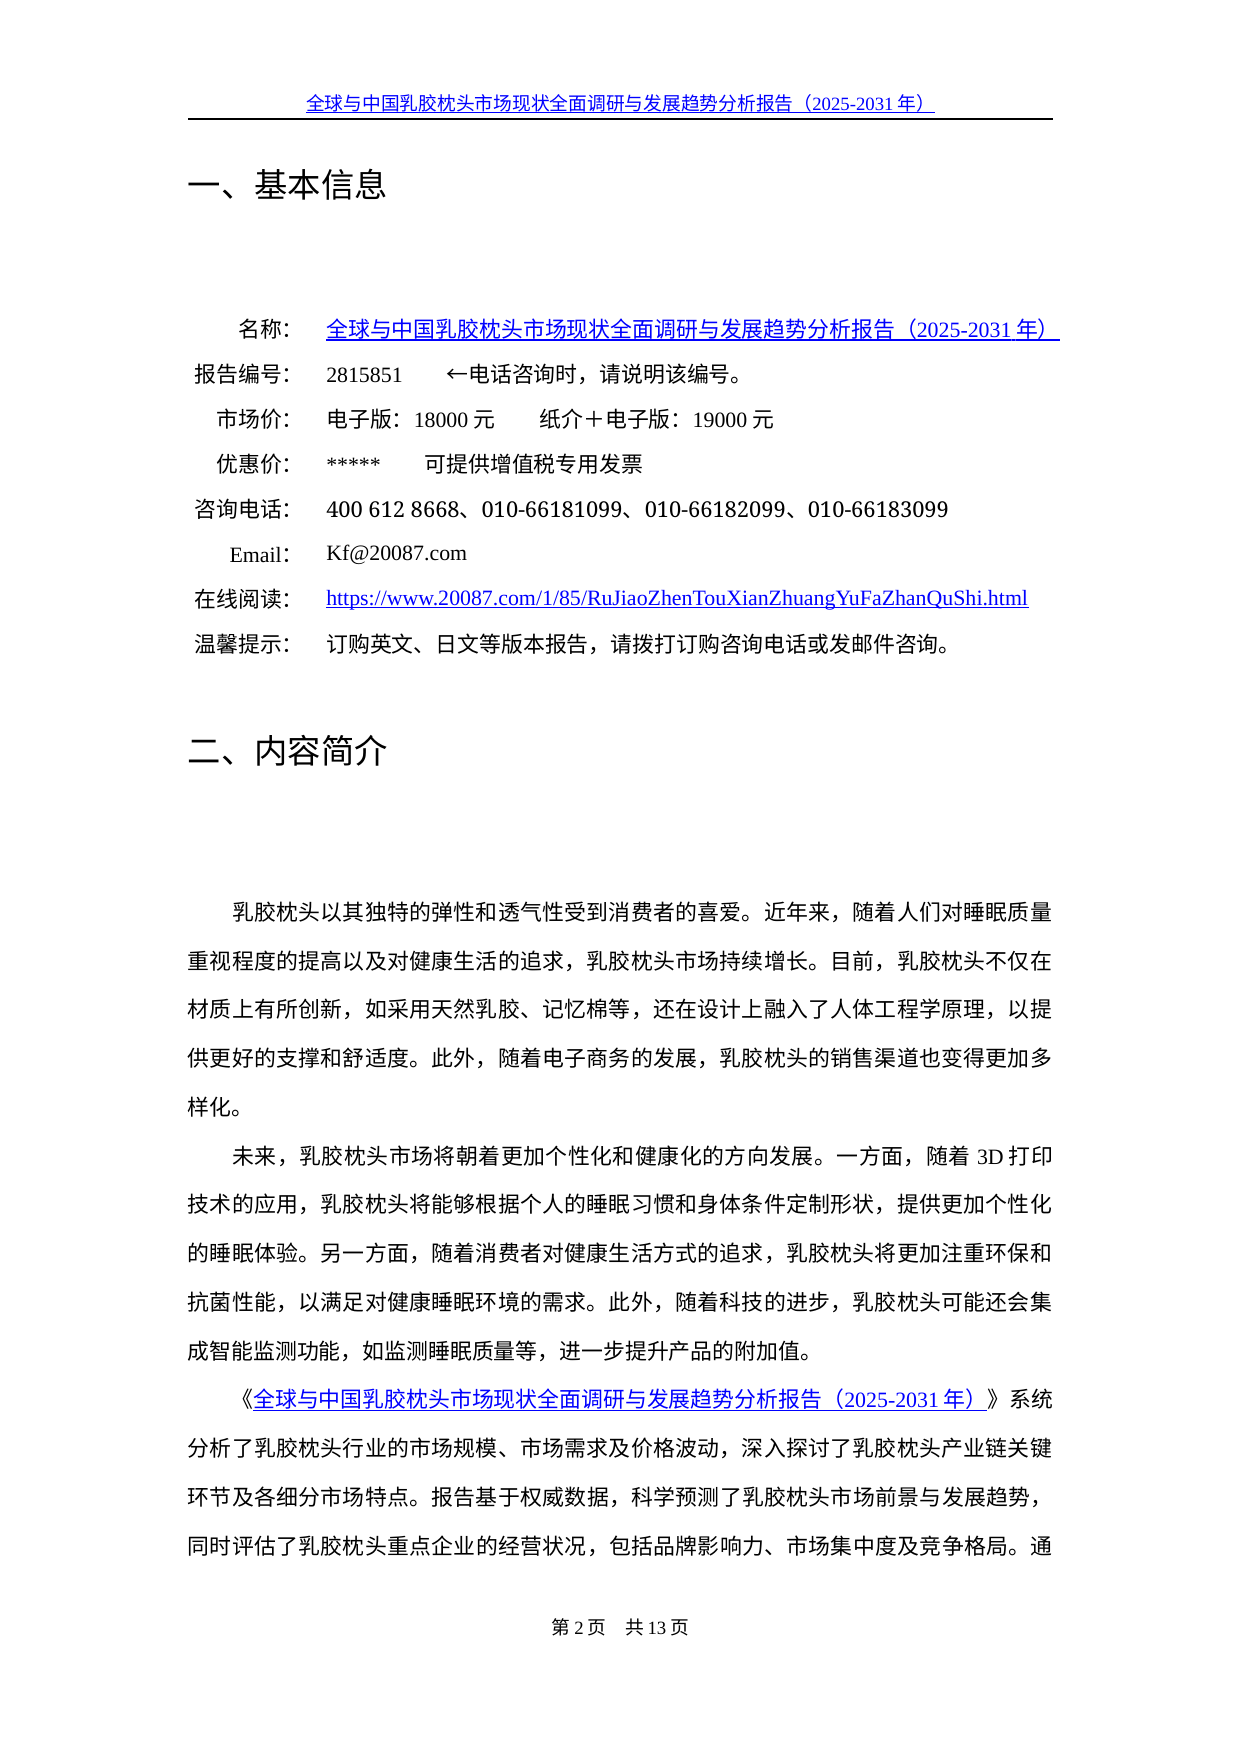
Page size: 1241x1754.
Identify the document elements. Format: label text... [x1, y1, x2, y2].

table_header 名称： [167, 312, 315, 357]
table_cell 400 612 8668、010-66181099、010-66182099、010-66183099 [315, 492, 1073, 537]
table_cell 报告编号： [167, 357, 315, 402]
table_cell [315, 582, 1073, 627]
title 一、基本信息 [187, 150, 1053, 215]
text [187, 894, 1053, 1561]
table_cell 订购英文、日文等版本报告，请拨打订购咨询电话或发邮件咨询。 [315, 627, 1073, 672]
table_cell 咨询电话： [167, 492, 315, 537]
table_cell 温馨提示： [167, 627, 315, 672]
table_cell Email： [167, 537, 315, 582]
table_cell 2815851 ←电话咨询时，请说明该编号。 [315, 357, 1073, 402]
table_cell 优惠价： [167, 447, 315, 492]
table_cell ***** 可提供增值税专用发票 [315, 447, 1073, 492]
table_cell 在线阅读： [167, 582, 315, 627]
table_cell Kf@20087.com [315, 537, 1073, 582]
table_header 全球与中国乳胶枕头市场现状全面调研与发展趋势分析报告（2025-2031年） [315, 312, 1073, 357]
title 二、内容简介 [187, 717, 1053, 782]
table_cell 市场价： [167, 402, 315, 447]
table_cell 电子版：18000 元 纸介＋电子版：19000 元 [315, 402, 1073, 447]
